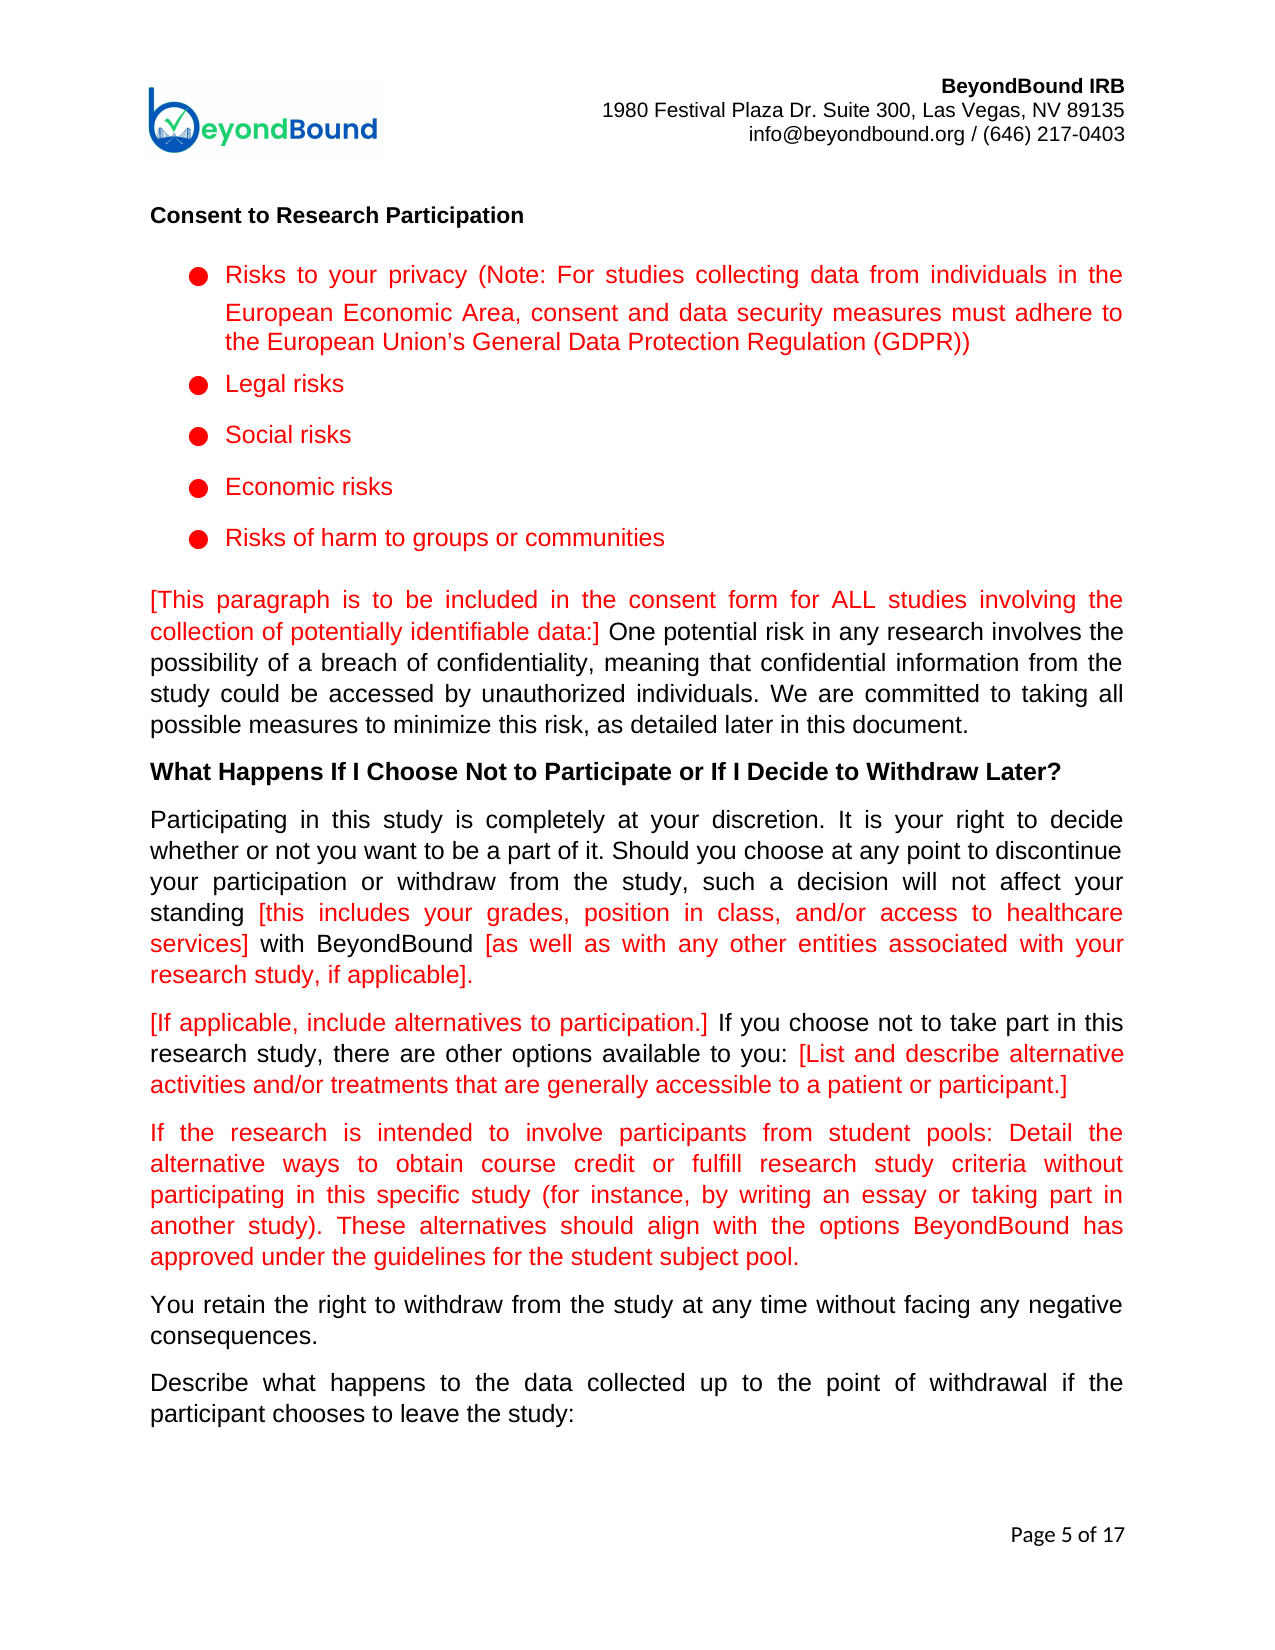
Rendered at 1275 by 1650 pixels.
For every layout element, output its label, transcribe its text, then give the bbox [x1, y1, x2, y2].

text [This paragraph is to be included in the consent form for ALL studies involving the collection of potentially identifiable data:] One potential risk in any research involves the possibility of a breach of confidentiality, meaning that confidential information from the study could be accessed by unauthorized individuals. We are committed to taking all possible measures to minimize this risk, as detailed later in this document. [150, 586, 1125, 738]
text What Happens If I Choose Not to Participate or If I Decide to Withdraw Later? [150, 757, 1125, 786]
list Economic risks [187, 458, 1125, 509]
text Participating in this study is completely at your discretion. It is your right to decide whether or not you want to be a part of it. Should you choose at any point to discontinue your participation or withdraw from the study, such a decision will not affect your standing [this includes your grades, position in class, and/or access to healthcare services] with BeyondBound [as well as with any other entities associated with your research study, if applicable]. [150, 805, 1125, 989]
text [If applicable, include alternatives to participation.] If you choose not to take part in this research study, there are other options available to you: [List and describe alternative activities and/or treatments that are generally accessible to a patient or participant.] [150, 1008, 1125, 1099]
list Legal risks [187, 356, 1125, 407]
text You retain the right to withdraw from the study at any time without facing any negative consequences. [150, 1290, 1125, 1349]
list Social risks [187, 407, 1125, 458]
picture [141, 79, 386, 161]
text If the research is intended to involve participants from student pools: Detail the alternative ways to obtain course credit or fulfill research study criteria without participating in this specific study (for instance, by writing an essay or taking part in another study). These alternatives should align with the options BeyondBound has approved under the guidelines for the student subject pool. [150, 1118, 1125, 1271]
list Risks to your privacy (Note: For studies collecting data from individuals in the European Economic Area, consent and data security measures must adhere to the European Union’s General Data Protection Regulation (GDPR)) [187, 247, 1125, 356]
list Risks of harm to groups or communities [187, 509, 1125, 561]
text Describe what happens to the data collected up to the point of withdrawal if the participant chooses to leave the study: [150, 1368, 1125, 1428]
